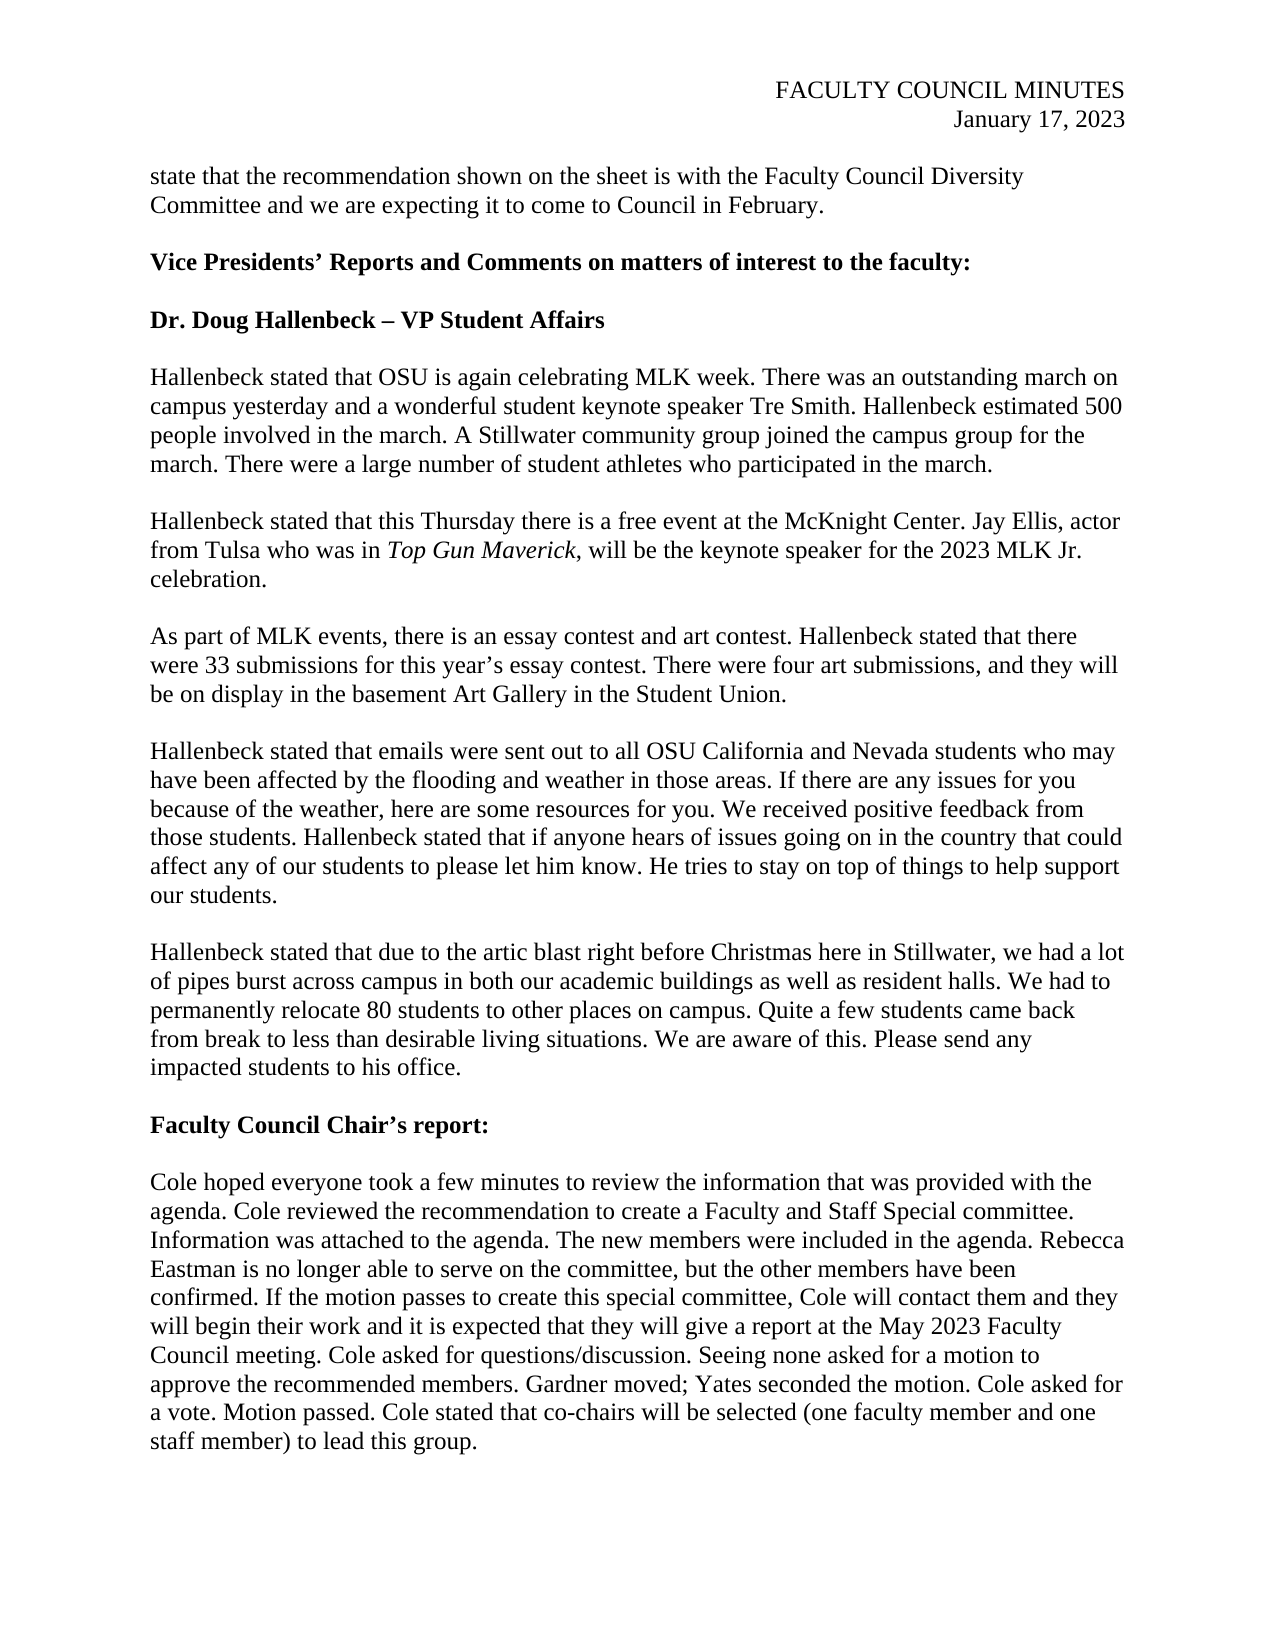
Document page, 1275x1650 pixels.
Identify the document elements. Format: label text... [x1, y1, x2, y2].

text Dr. Doug Hallenbeck – VP Student Affairs [150, 305, 1125, 334]
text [150, 161, 1125, 219]
text Hallenbeck stated that OSU is again celebrating MLK week. There was an outstanding march on campus yesterday and a wonderful student keynote speaker Tre Smith. Hallenbeck estimated 500 people involved in the march. A Stillwater community group joined the campus group for the march. There were a large number of student athletes who participated in the march. [150, 362, 1125, 477]
text As part of MLK events, there is an essay contest and art contest. Hallenbeck stated that there were 33 submissions for this year’s essay contest. There were four art submissions, and they will be on display in the basement Art Gallery in the Student Union. [150, 621, 1125, 707]
text Cole hoped everyone took a few minutes to review the information that was provided with the agenda. Cole reviewed the recommendation to create a Faculty and Staff Special committee. Information was attached to the agenda. The new members were included in the agenda. Rebecca Eastman is no longer able to serve on the committee, but the other members have been confirmed. If the motion passes to create this special committee, Cole will contact them and they will begin their work and it is expected that they will give a report at the May 2023 Faculty Council meeting. Cole asked for questions/discussion. Seeing none asked for a motion to approve the recommended members. Gardner moved; Yates seconded the motion. Cole asked for a vote. Motion passed. Cole stated that co-chairs will be selected (one faculty member and one staff member) to lead this group. [150, 1167, 1125, 1455]
text Hallenbeck stated that due to the artic blast right before Christmas here in Stillwater, we had a lot of pipes burst across campus in both our academic buildings as well as resident halls. We had to permanently relocate 80 students to other places on campus. Quite a few students came back from break to less than desirable living situations. We are aware of this. Please send any impacted students to his office. [150, 937, 1125, 1081]
text Vice Presidents’ Reports and Comments on matters of interest to the faculty: [150, 247, 1125, 276]
text Hallenbeck stated that this Thursday there is a free event at the McKnight Center. Jay Ellis, actor from Tulsa who was in Top Gun Maverick, will be the keynote speaker for the 2023 MLK Jr. celebration. [150, 506, 1125, 592]
text Hallenbeck stated that emails were sent out to all OSU California and Nevada students who may have been affected by the flooding and weather in those areas. If there are any issues for you because of the weather, here are some resources for you. We received positive feedback from those students. Hallenbeck stated that if anyone hears of issues going on in the country that could affect any of our students to please let him know. He tries to stay on top of things to help support our students. [150, 736, 1125, 909]
text Faculty Council Chair’s report: [150, 1110, 1125, 1139]
